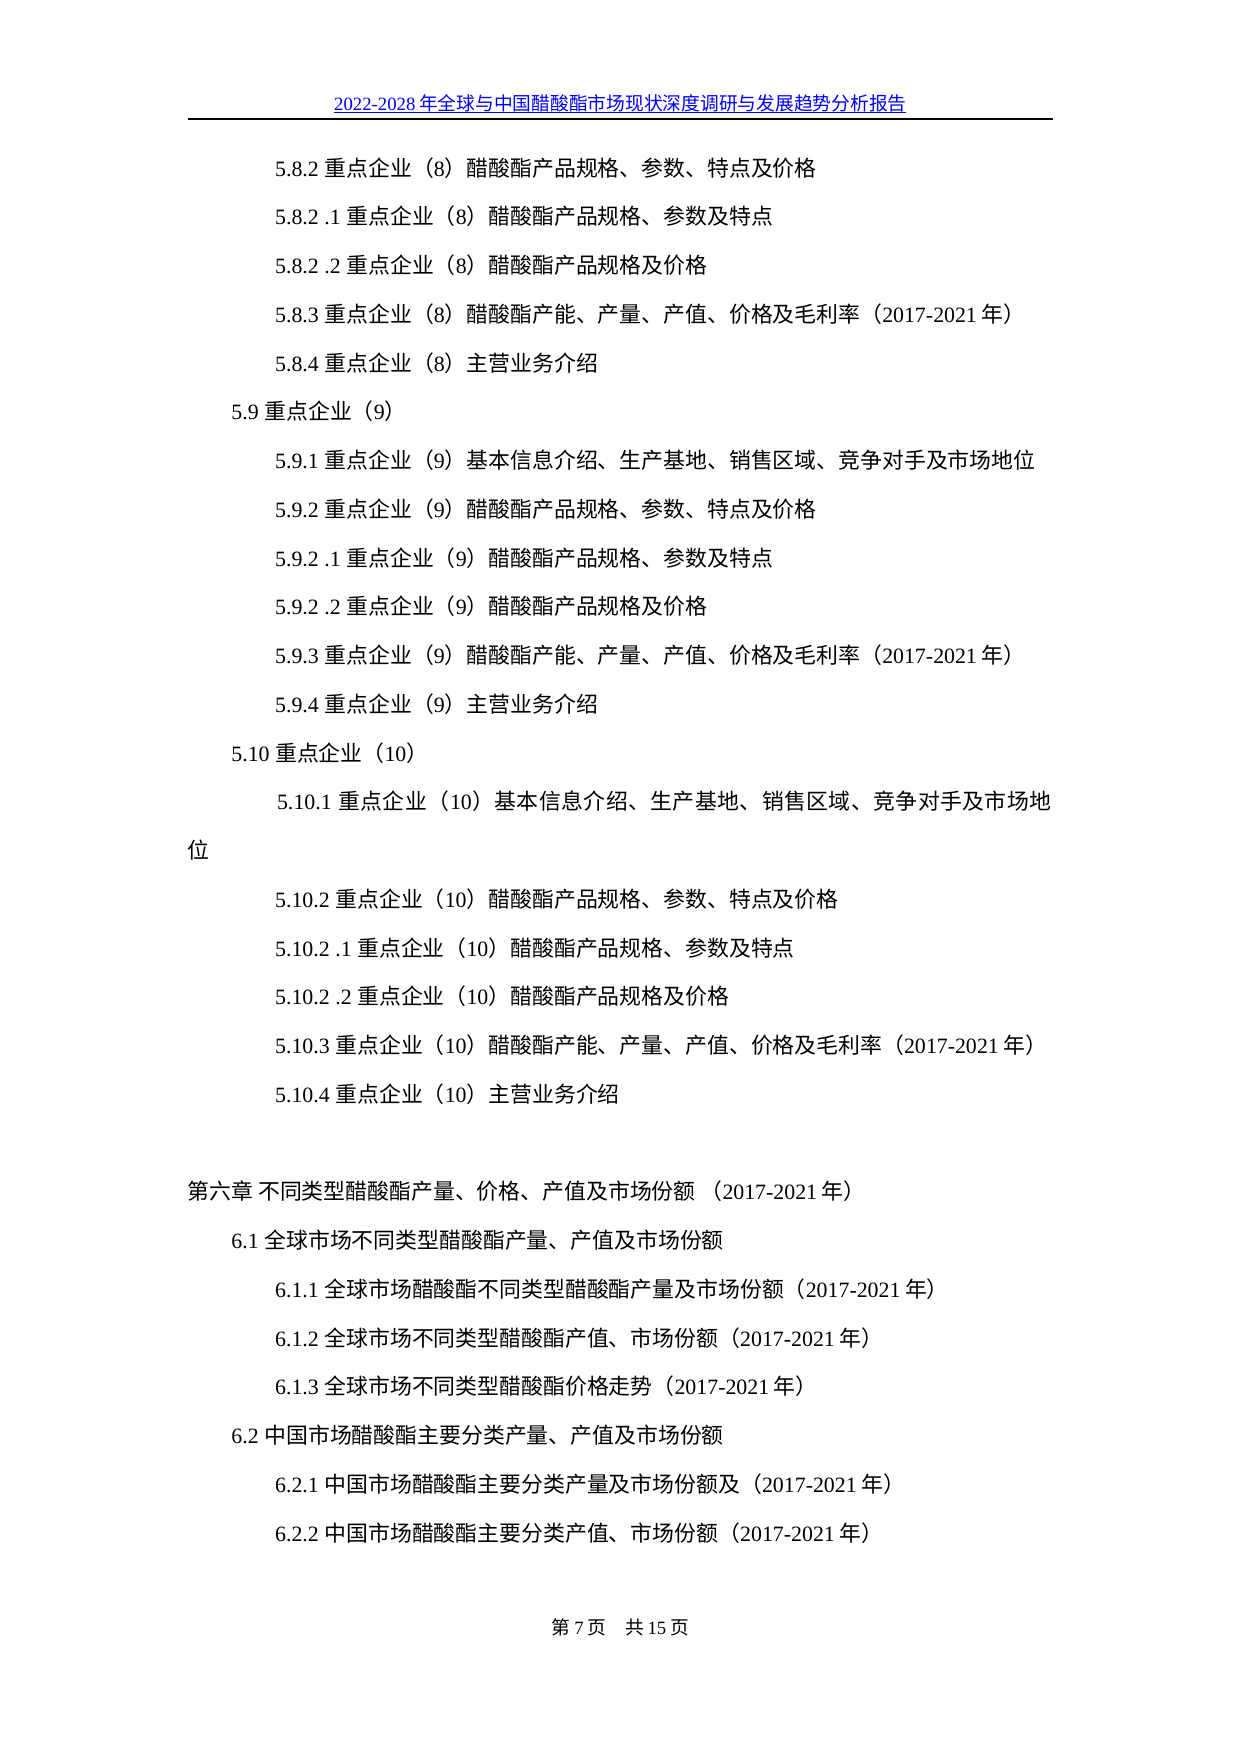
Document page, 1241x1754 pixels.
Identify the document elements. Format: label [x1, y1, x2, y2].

text [187, 150, 1053, 1548]
